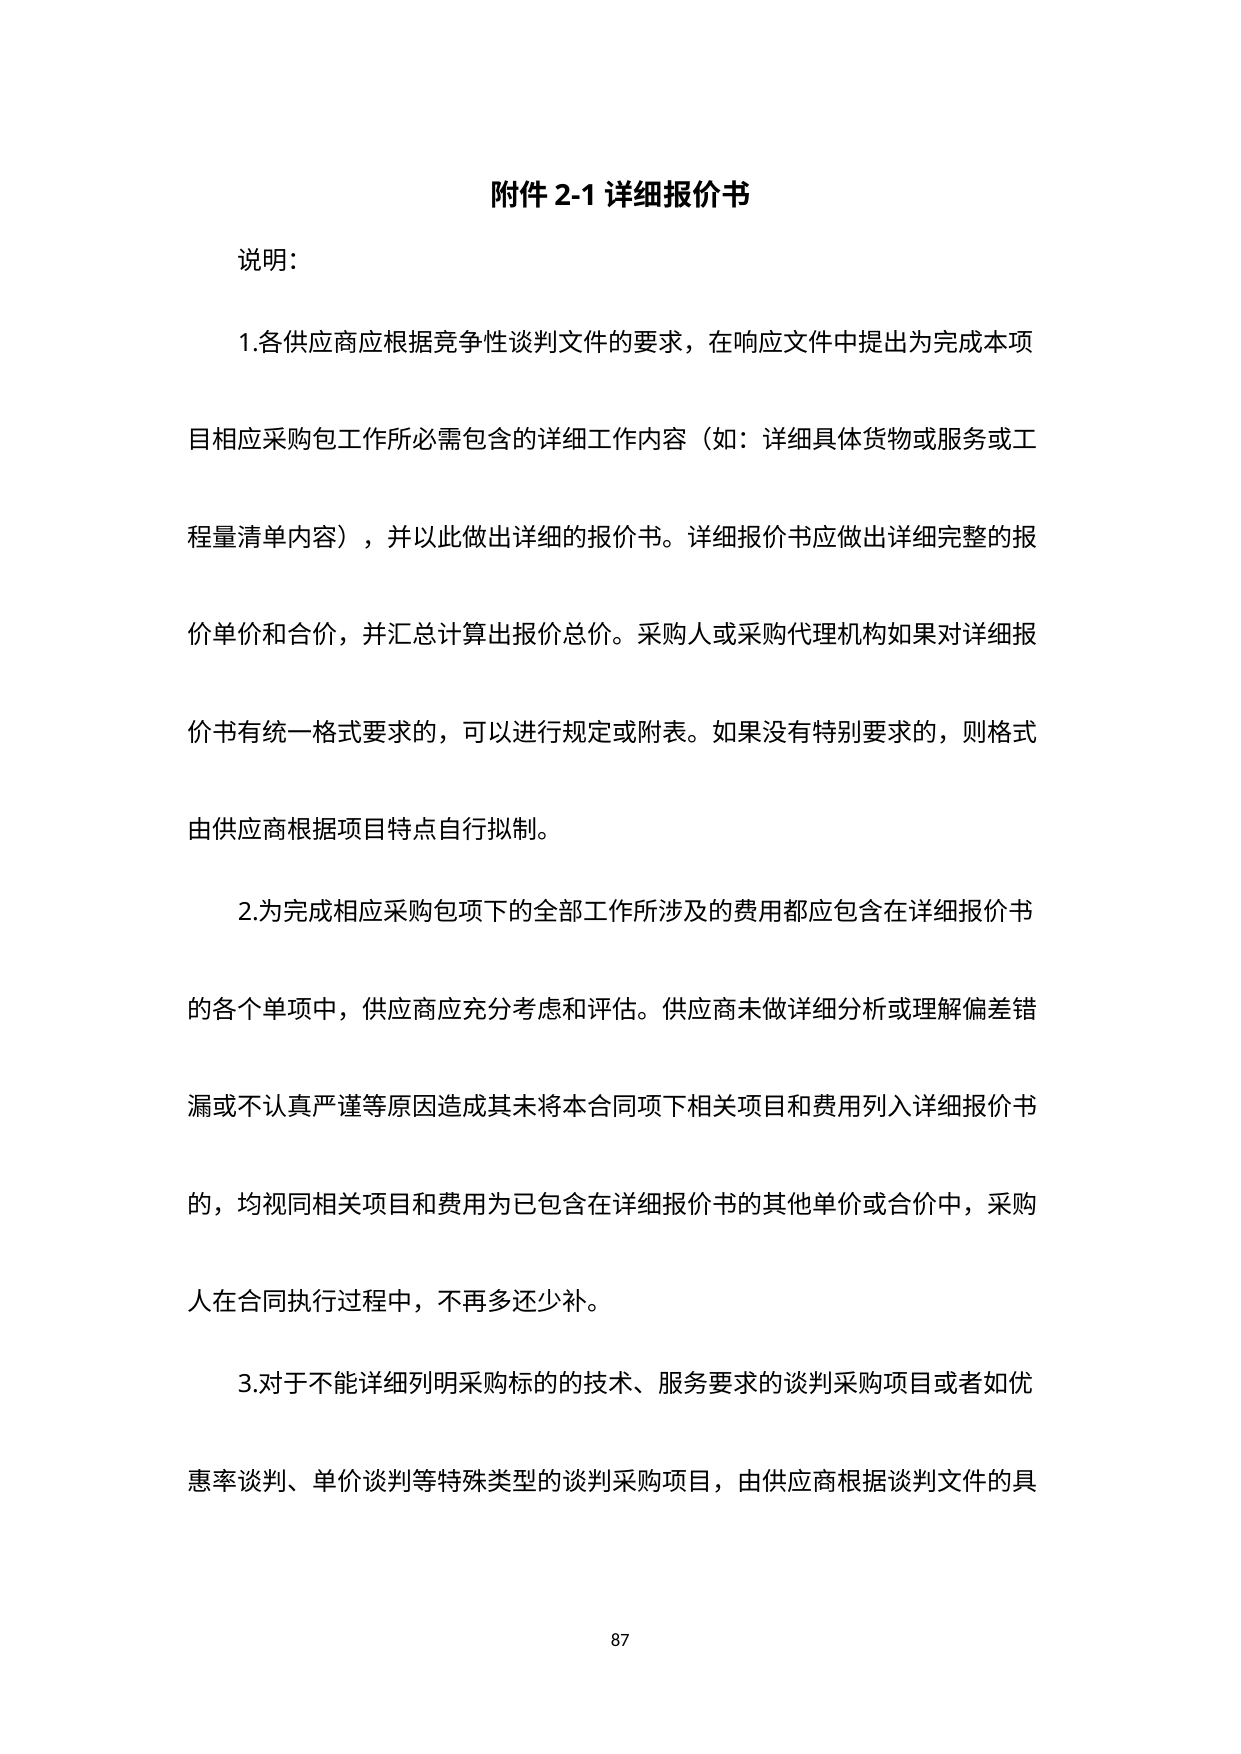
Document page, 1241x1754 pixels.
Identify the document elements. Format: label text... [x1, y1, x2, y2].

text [187, 1350, 1053, 1513]
text 附件2-1 详细报价书 [187, 162, 1053, 227]
text 1.各供应商应根据竞争性谈判文件的要求，在响应文件中提出为完成本项目相应采购包工作所必需包含的详细工作内容（如：详细具体货物或服务或工程量清单内容），并以此做出详细的报价书。详细报价书应做出详细完整的报价单价和合价，并汇总计算出报价总价。采购人或采购代理机构如果对详细报价书有统一格式要求的，可以进行规定或附表。如果没有特别要求的，则格式由供应商根据项目特点自行拟制。 [187, 309, 1053, 861]
text 2.为完成相应采购包项下的全部工作所涉及的费用都应包含在详细报价书的各个单项中，供应商应充分考虑和评估。供应商未做详细分析或理解偏差错漏或不认真严谨等原因造成其未将本合同项下相关项目和费用列入详细报价书的，均视同相关项目和费用为已包含在详细报价书的其他单价或合价中，采购人在合同执行过程中，不再多还少补。 [187, 878, 1053, 1333]
text 说明： [187, 227, 1053, 292]
